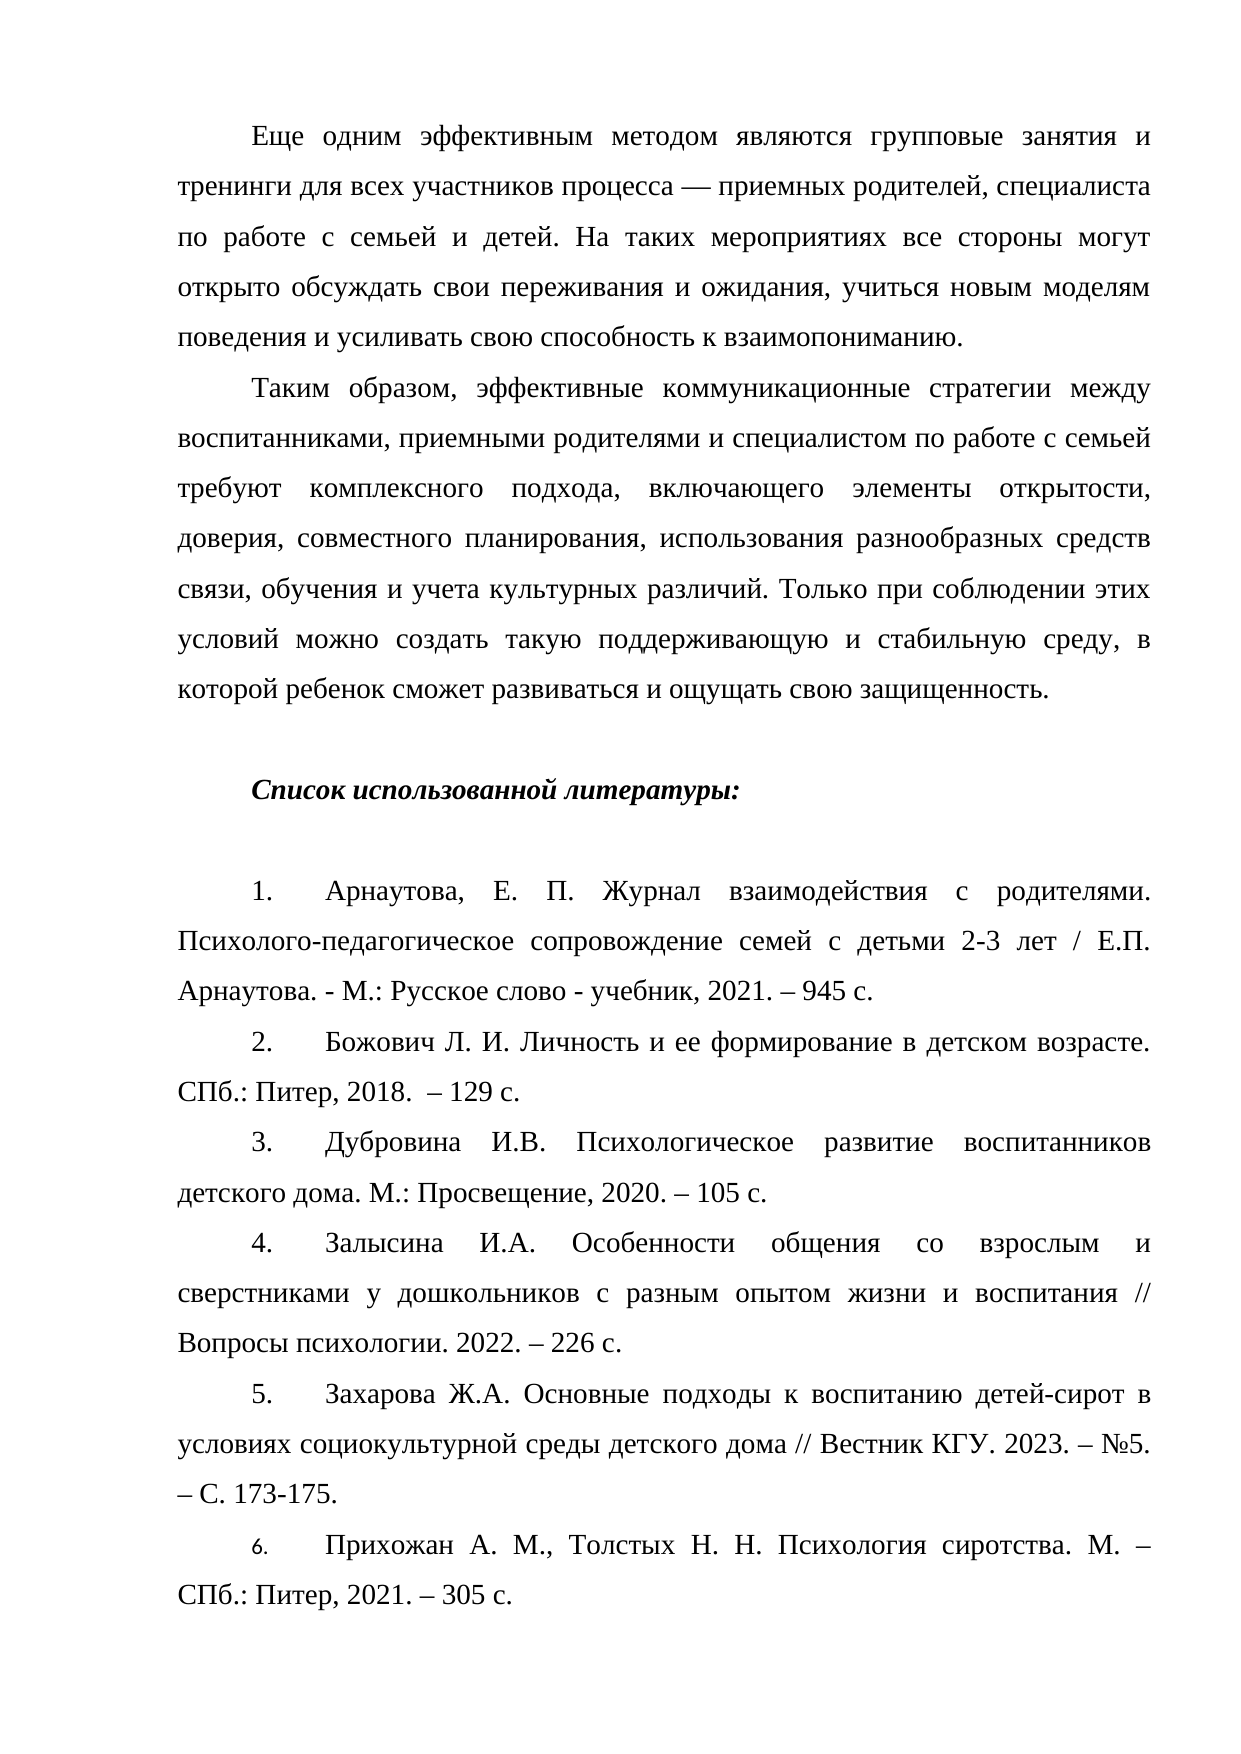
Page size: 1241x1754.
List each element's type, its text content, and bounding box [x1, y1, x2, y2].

text Список использованной литературы: [177, 772, 1152, 806]
list Захарова Ж.А. Основные подходы к воспитанию детей-сирот в условиях социокультурной среды детского дома // Вестник КГУ. 2023. – №5. – С. 173-175. [177, 1376, 1152, 1510]
text Таким образом, эффективные коммуникационные стратегии между воспитанниками, приемными родителями и специалистом по работе с семьей требуют комплексного подхода, включающего элементы открытости, доверия, совместного планирования, использования разнообразных средств связи, обучения и учета культурных различий. Только при соблюдении этих условий можно создать такую поддерживающую и стабильную среду, в которой ребенок сможет развиваться и ощущать свою защищенность. [177, 370, 1152, 705]
list Прихожан А. М., Толстых Н. Н. Психология сиротства. М. – СПб.: Питер, 2021. – 305 с. [177, 1527, 1152, 1611]
list Арнаутова, Е. П. Журнал взаимодействия с родителями. Психолого-педагогическое сопровождение семей с детьми 2-3 лет / Е.П. Арнаутова. - М.: Русское слово - учебник, 2021. – 945 c. [177, 873, 1152, 1007]
list Божович Л. И. Личность и ее формирование в детском возрасте. СПб.: Питер, 2018. – 129 с. [177, 1024, 1152, 1108]
list Залысина И.А. Особенности общения со взрослым и сверстниками у дошкольников с разным опытом жизни и воспитания // Вопросы психологии. 2022. – 226 с. [177, 1225, 1152, 1359]
list Дубровина И.В. Психологическое развитие воспитанников детского дома. М.: Просвещение, 2020. – 105 с. [177, 1124, 1152, 1208]
text Еще одним эффективным методом являются групповые занятия и тренинги для всех участников процесса — приемных родителей, специалиста по работе с семьей и детей. На таких мероприятиях все стороны могут открыто обсуждать свои переживания и ожидания, учиться новым моделям поведения и усиливать свою способность к взаимопониманию. [177, 118, 1152, 353]
